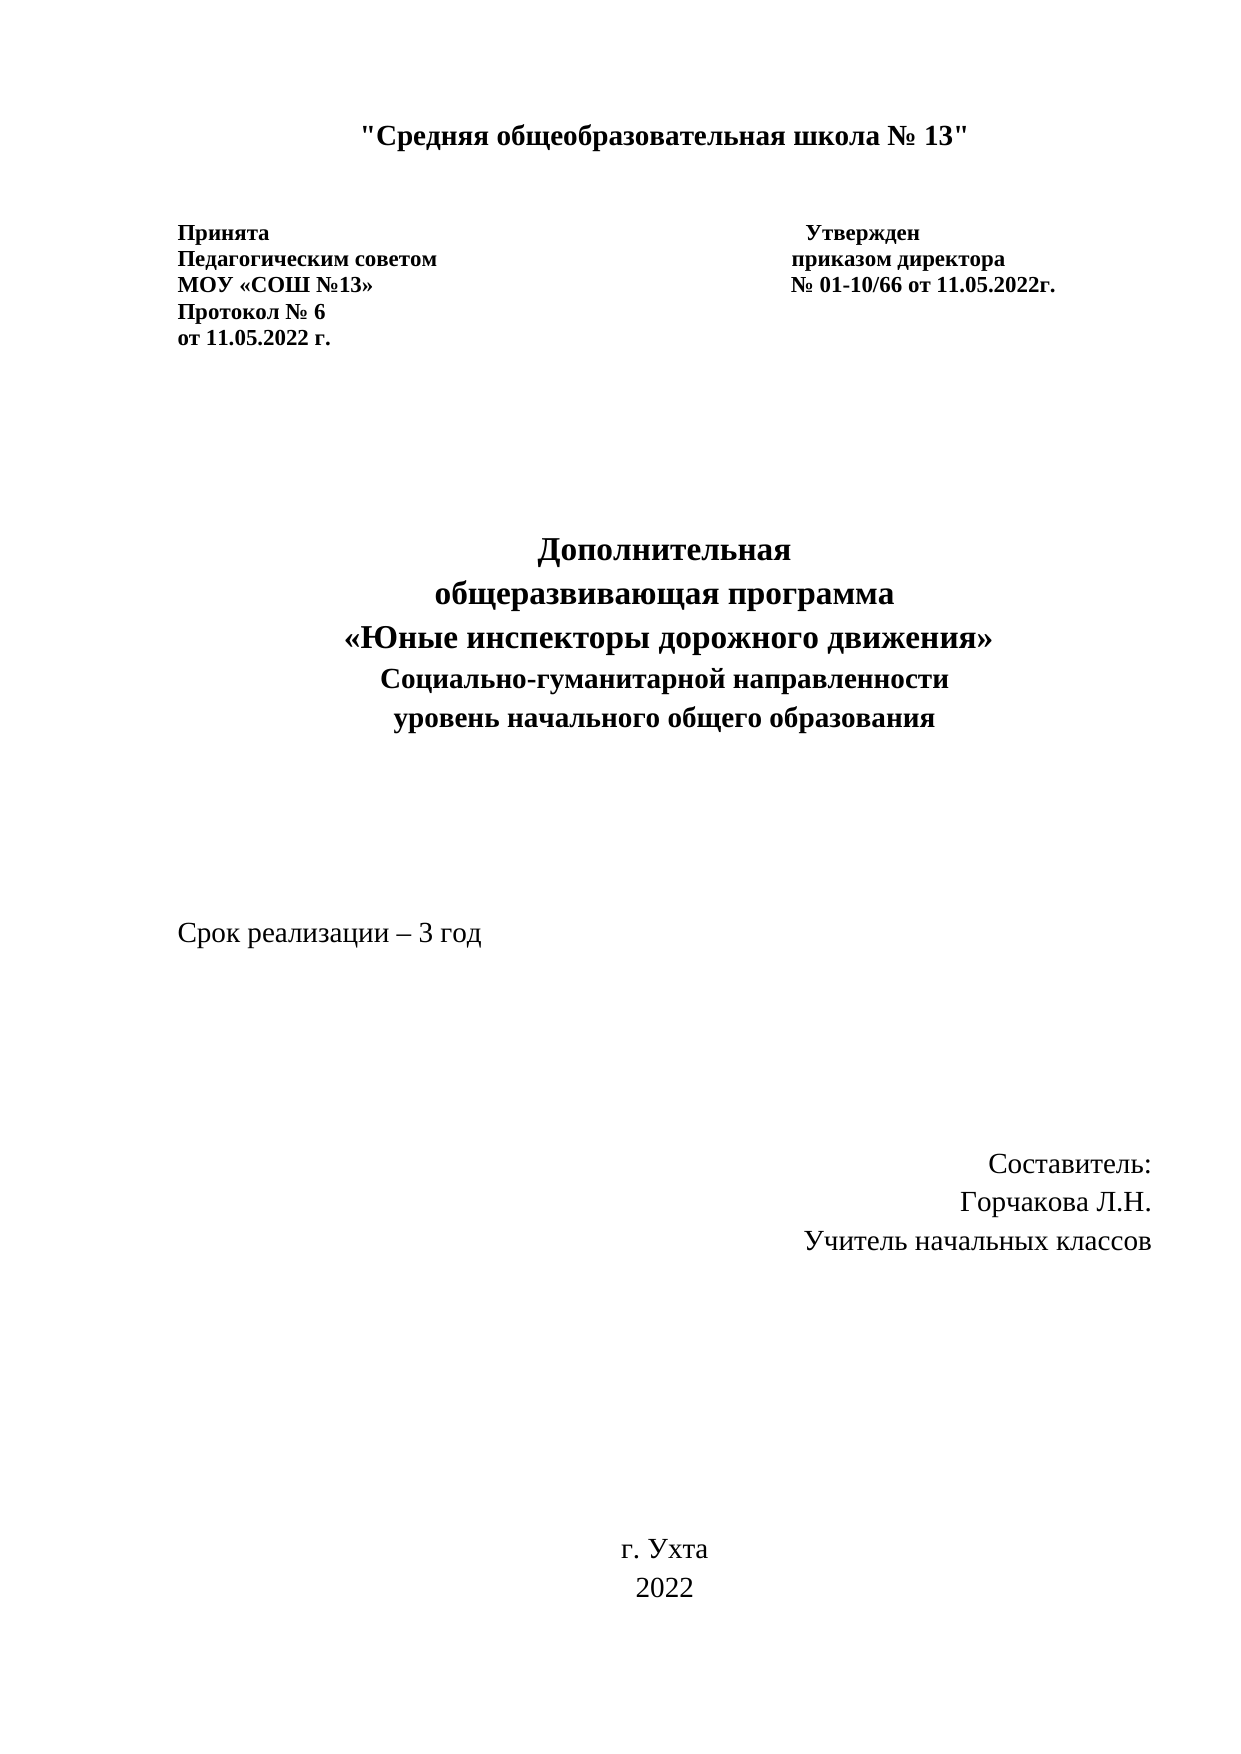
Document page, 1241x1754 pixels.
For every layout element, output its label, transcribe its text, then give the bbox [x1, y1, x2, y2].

text Срок реализации – 3 год [177, 915, 1152, 948]
text МОУ «СОШ №13» № 01-10/66 от 11.05.2022г. [177, 271, 1152, 298]
text Дополнительная [177, 529, 1152, 567]
text "Средняя общеобразовательная школа № 13" [177, 118, 1152, 152]
text г. Ухта [177, 1531, 1152, 1565]
text общеразвивающая программа [177, 573, 1152, 612]
text от 11.05.2022 г. [177, 324, 1152, 377]
text Протокол № 6 [177, 298, 1152, 324]
text Составитель: [177, 1146, 1152, 1179]
text Горчакова Л.Н. [177, 1184, 1152, 1218]
text Педагогическим советом приказом директора [177, 245, 1152, 271]
text 2022 [177, 1570, 1152, 1603]
text уровень начального общего образования [177, 700, 1152, 733]
text Принята Утвержден [177, 219, 1152, 245]
text «Юные инспекторы дорожного движения» [177, 617, 1152, 656]
text Учитель начальных классов [177, 1223, 1152, 1257]
text Социально-гуманитарной направленности [177, 661, 1152, 695]
